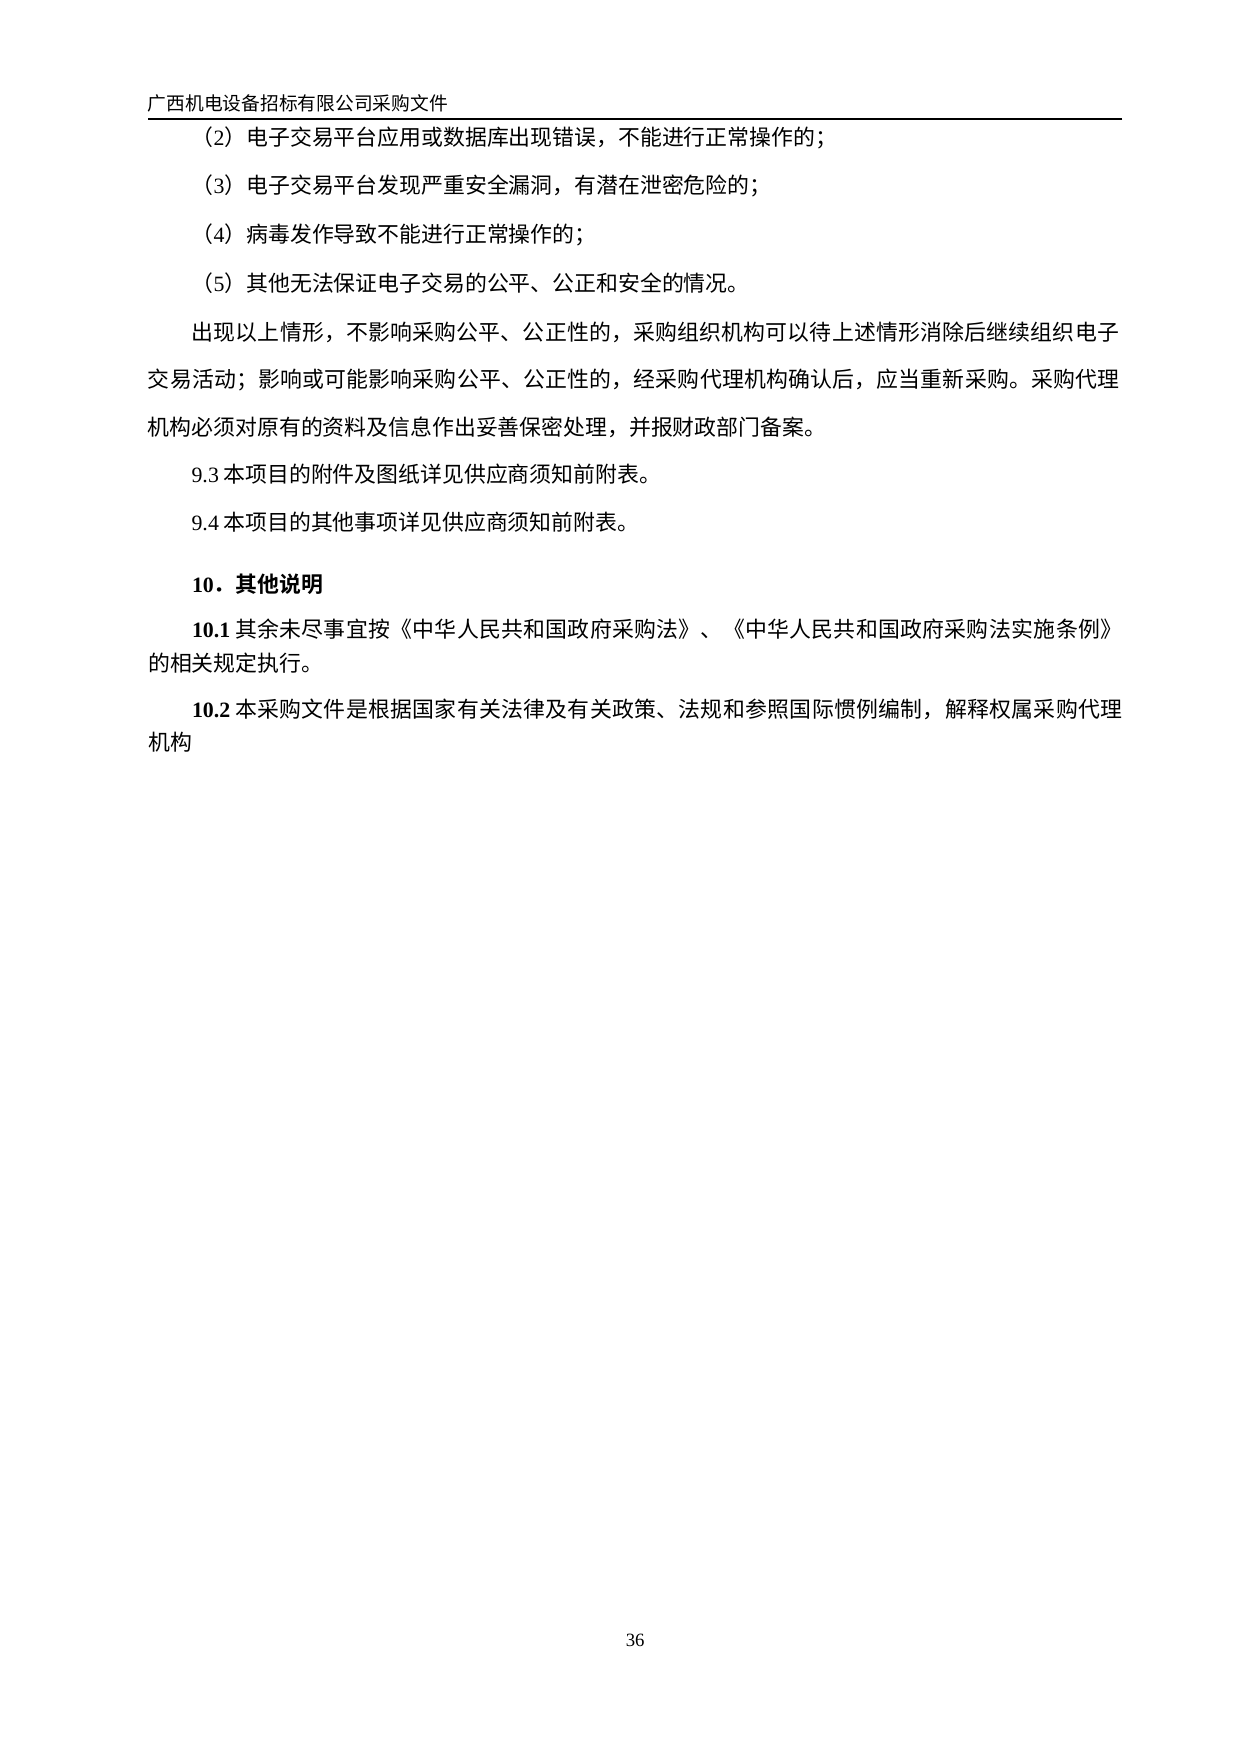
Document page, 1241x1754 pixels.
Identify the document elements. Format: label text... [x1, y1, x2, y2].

text （3）电子交易平台发现严重安全漏洞，有潜在泄密危险的； [148, 168, 1122, 200]
text （5）其他无法保证电子交易的公平、公正和安全的情况。 [148, 266, 1122, 298]
text 出现以上情形，不影响采购公平、公正性的，采购组织机构可以待上述情形消除后继续组织电子交易活动；影响或可能影响采购公平、公正性的，经采购代理机构确认后，应当重新采购。采购代理机构必须对原有的资料及信息作出妥善保密处理，并报财政部门备案。 [148, 315, 1122, 442]
text （2）电子交易平台应用或数据库出现错误，不能进行正常操作的； [148, 120, 1122, 151]
text 9.4本项目的其他事项详见供应商须知前附表。 [148, 505, 1122, 537]
text （4）病毒发作导致不能进行正常操作的； [148, 217, 1122, 249]
text 10.2本采购文件是根据国家有关法律及有关政策、法规和参照国际惯例编制，解释权属采购代理机构 [148, 690, 1122, 757]
text 10.1其余未尽事宜按《中华人民共和国政府采购法》、《中华人民共和国政府采购法实施条例》的相关规定执行。 [148, 611, 1122, 677]
text 9.3本项目的附件及图纸详见供应商须知前附表。 [148, 457, 1122, 489]
text 10．其他说明 [148, 565, 1122, 598]
